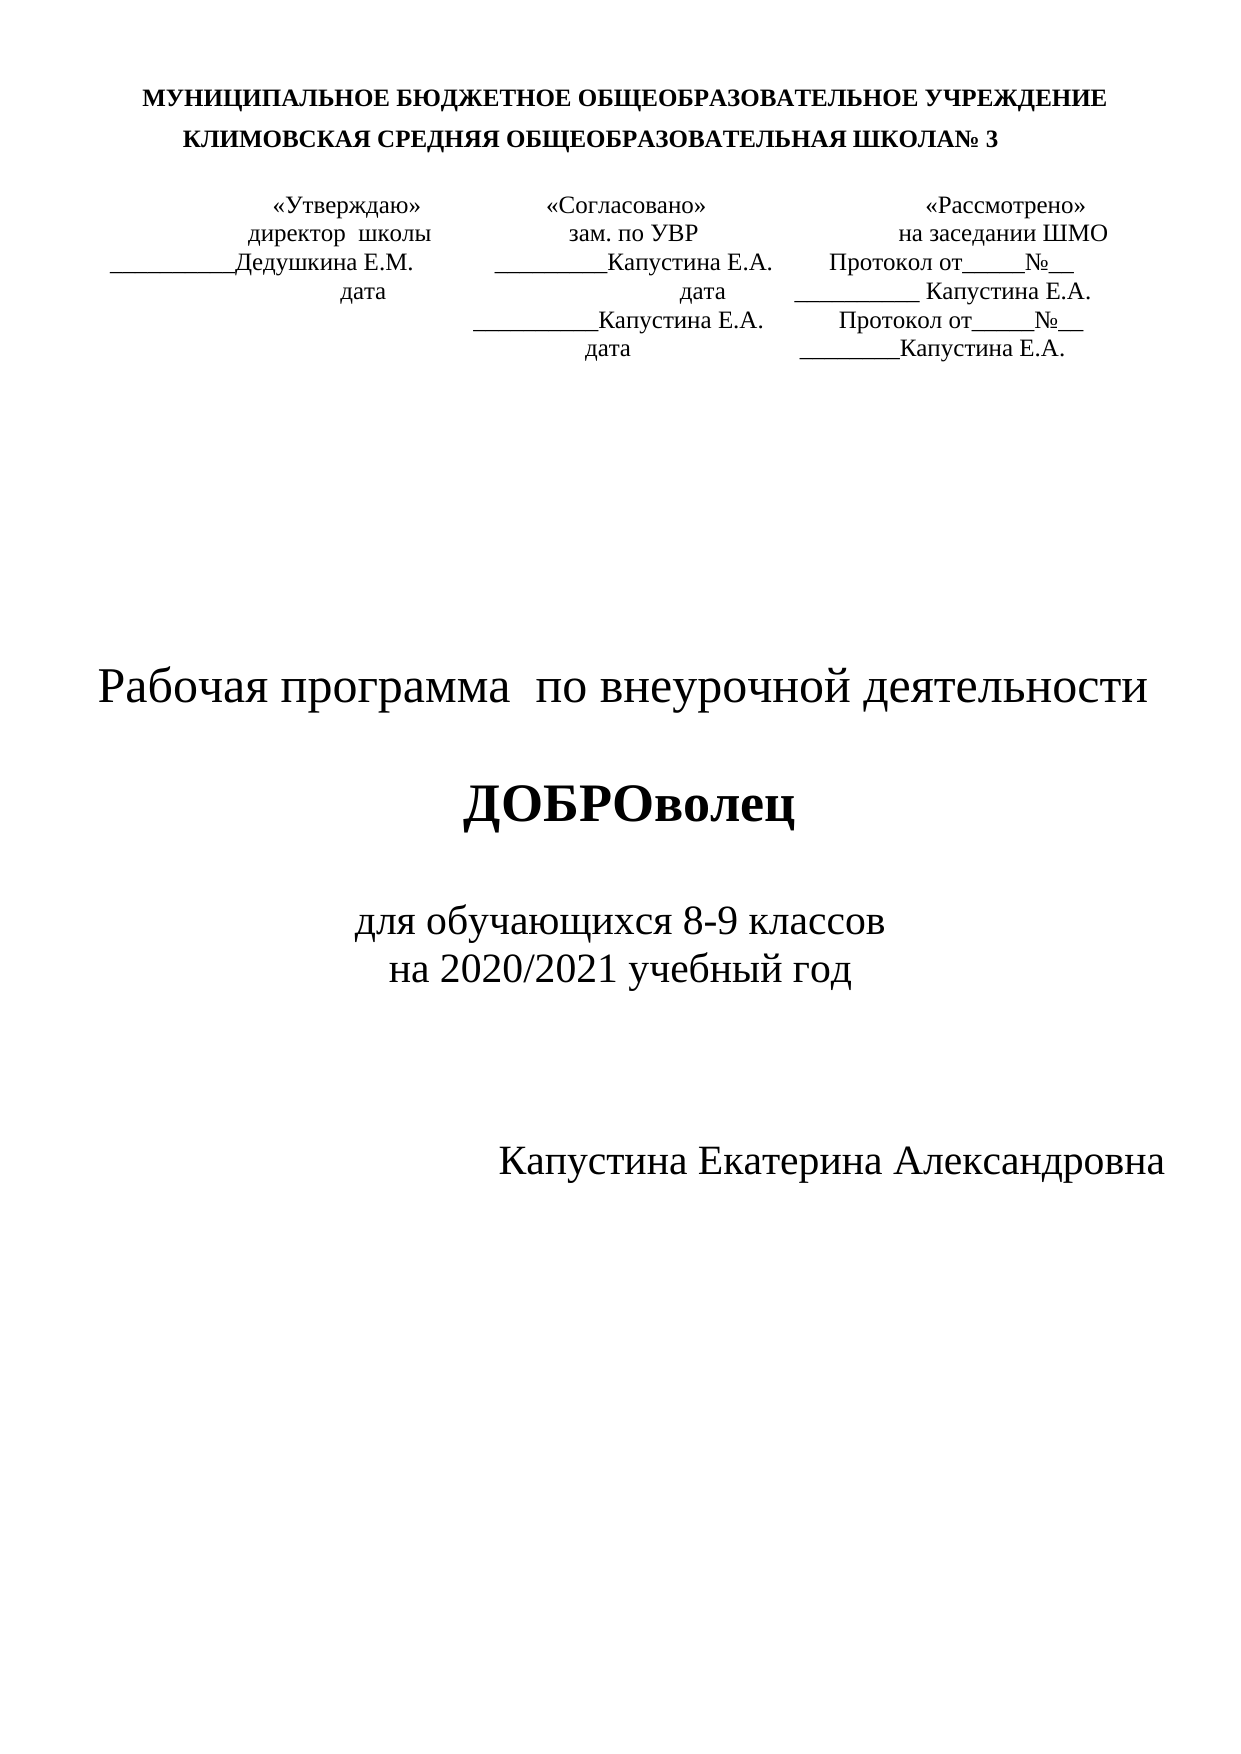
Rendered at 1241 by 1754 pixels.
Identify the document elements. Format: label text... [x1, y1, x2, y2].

text на 2020/2021 учебный год [75, 943, 1165, 991]
text Рабочая программа по внеурочной деятельности [87, 656, 1159, 713]
text КЛИМОВСКАЯ СРЕДНЯЯ ОБЩЕОБРАЗОВАТЕЛЬНАЯ ШКОЛА№ 3 [16, 124, 1165, 152]
text МУНИЦИПАЛЬНОЕ БЮДЖЕТНОЕ ОБЩЕОБРАЗОВАТЕЛЬНОЕ УЧРЕЖДЕНИЕ [16, 83, 1165, 112]
text дата ________Капустина Е.А. [16, 333, 1165, 362]
text Капустина Екатерина Александровна [75, 1135, 1165, 1183]
text дата дата __________ Капустина Е.А. [16, 276, 1165, 305]
text __________Дедушкина Е.М. _________Капустина Е.А. Протокол от_____№__ [16, 247, 1165, 276]
text ДОБРОволец [87, 771, 1159, 833]
text __________Капустина Е.А. Протокол от_____№__ [16, 305, 1165, 333]
text директор школы зам. по УВР на заседании ШМО [16, 218, 1165, 247]
text для обучающихся 8-9 классов [75, 896, 1165, 943]
text «Утверждаю» «Согласовано» «Рассмотрено» [16, 190, 1165, 218]
